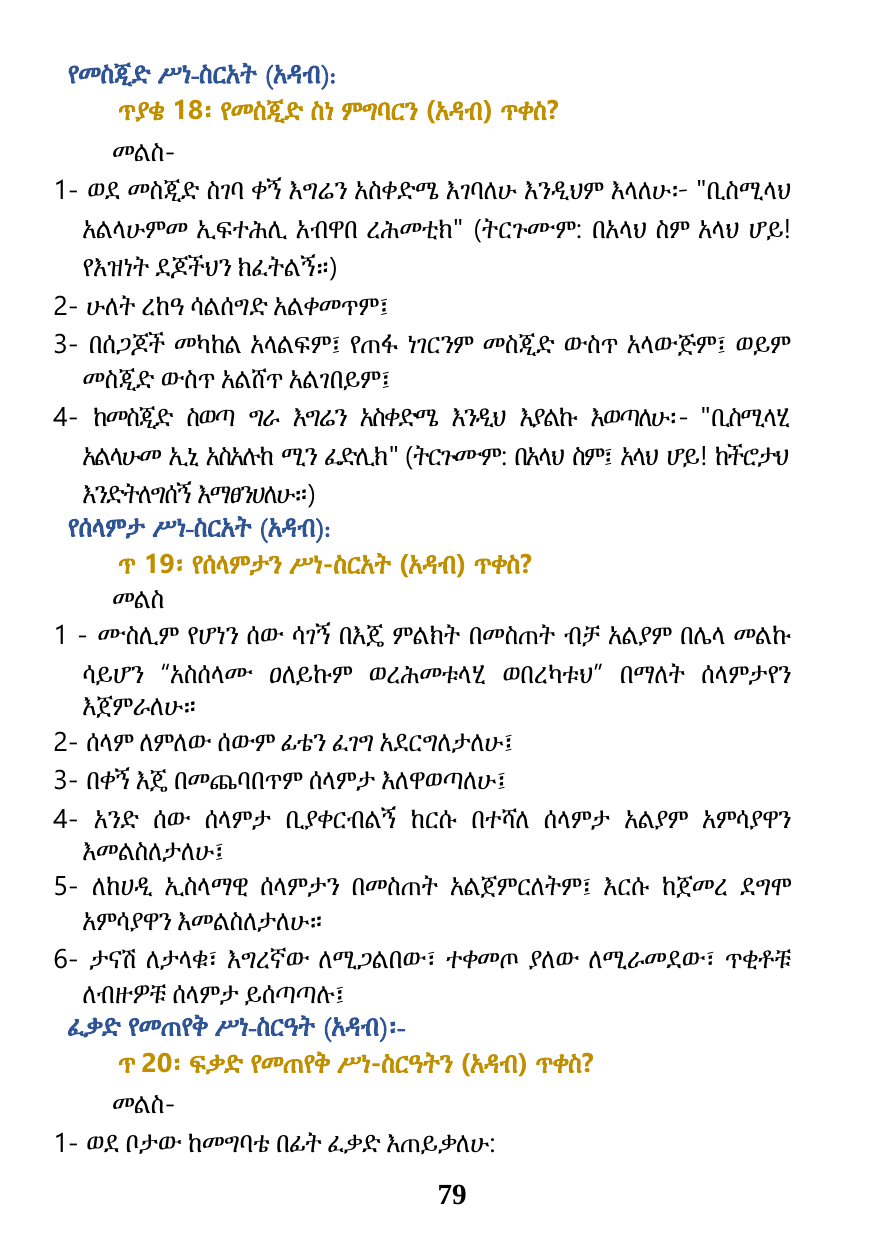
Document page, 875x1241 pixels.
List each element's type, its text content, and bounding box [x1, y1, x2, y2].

text መልስ- [83, 1084, 791, 1121]
subtitle ጥ20፡ ፍቃድ የመጠየቅ ሥነ-ስርዓትን (አዳብ) ጥቀስ? [83, 1044, 791, 1079]
text 4- ከመስጂድ ስወጣ ግራ እግሬን አስቀድሜ እንዲህ እያልኩ እወጣለሁ፡- "ቢስሚላሂ አልላሁመ ኢኒ አስአሉከ ሚን ፈድሊክ" (ትርጉሙም: በአላህ ስም፤ አላህ ሆይ! ከችሮታህ እንድትለግሰኝ እማፀንሀለሁ።) [53, 397, 791, 511]
subtitle ፈቃድ የመጠየቅ ሥነ-ስርዓት (አዳብ)፡- [68, 1012, 791, 1040]
subtitle የሰላምታ ሥነ-ስርአት (አዳብ): [68, 512, 791, 541]
subtitle የመስጂድ ሥነ-ስርአት (አዳብ): [68, 59, 791, 87]
text 6- ታናሽ ለታላቁ፣ እግረኛው ለሚጋልበው፣ ተቀመጦ ያለው ለሚራመደው፣ ጥቂቶቹ ለብዙዎቹ ሰላምታ ይሰጣጣሉ፤ [53, 939, 791, 1010]
text 1- ወደ ቦታው ከመግባቴ በፊት ፈቃድ እጠይቃለሁ: [53, 1122, 791, 1159]
text መልስ [83, 585, 791, 613]
text 1- ወደ መስጂድ ስገባ ቀኝ እግሬን አስቀድሜ እገባለሁ እንዲህም እላለሁ፦ "ቢስሚላህ አልላሁምመ ኢፍተሕሊ አብዋበ ረሕመቲክ" (ትርጉሙም: በአላህ ስም አላህ ሆይ! የእዝነት ደጆችህን ክፈትልኝ።) [53, 170, 791, 284]
text 2- ሁለት ረከዓ ሳልሰግድ አልቀመጥም፤ [53, 285, 791, 322]
text 4- አንድ ሰው ሰላምታ ቢያቀርብልኝ ከርሱ በተሻለ ሰላምታ አልያም አምሳያዋን እመልስለታለሁ፤ [53, 798, 791, 864]
text 3- በቀኝ እጄ በመጨባበጥም ሰላምታ እለዋወጣለሁ፤ [53, 759, 791, 796]
text 1 - ሙስሊም የሆነን ሰው ሳገኝ በእጄ ምልክት በመስጠት ብቻ አልያም በሌላ መልኩ ሳይሆን “አስሰላሙ ዐለይኩም ወረሕመቱላሂ ወበረካቱህ” በማለት ሰላምታየን እጀምራለሁ። [53, 614, 791, 719]
text 3- በሰጋጆች መካከል አላልፍም፤ የጠፋ ነገርንም መስጂድ ውስጥ አላውጅም፤ ወይም መስጂድ ውስጥ አልሸጥ አልገበይም፤ [53, 324, 791, 395]
subtitle ጥያቄ 18፡ የመስጂድ ስነ ምግባርን (አዳብ) ጥቀስ? [83, 92, 791, 126]
text 5- ለከሀዲ ኢስላማዊ ሰላምታን በመስጠት አልጀምርለትም፤ እርሱ ከጀመረ ደግሞ አምሳያዋን እመልስለታለሁ። [53, 866, 791, 937]
text 2- ሰላም ለምለው ሰውም ፊቴን ፈገግ አደርግለታለሁ፤ [53, 721, 791, 758]
text መልስ- [83, 131, 791, 168]
subtitle ጥ 19፡ የሰላምታን ሥነ-ስርአት (አዳብ) ጥቀስ? [83, 545, 791, 579]
